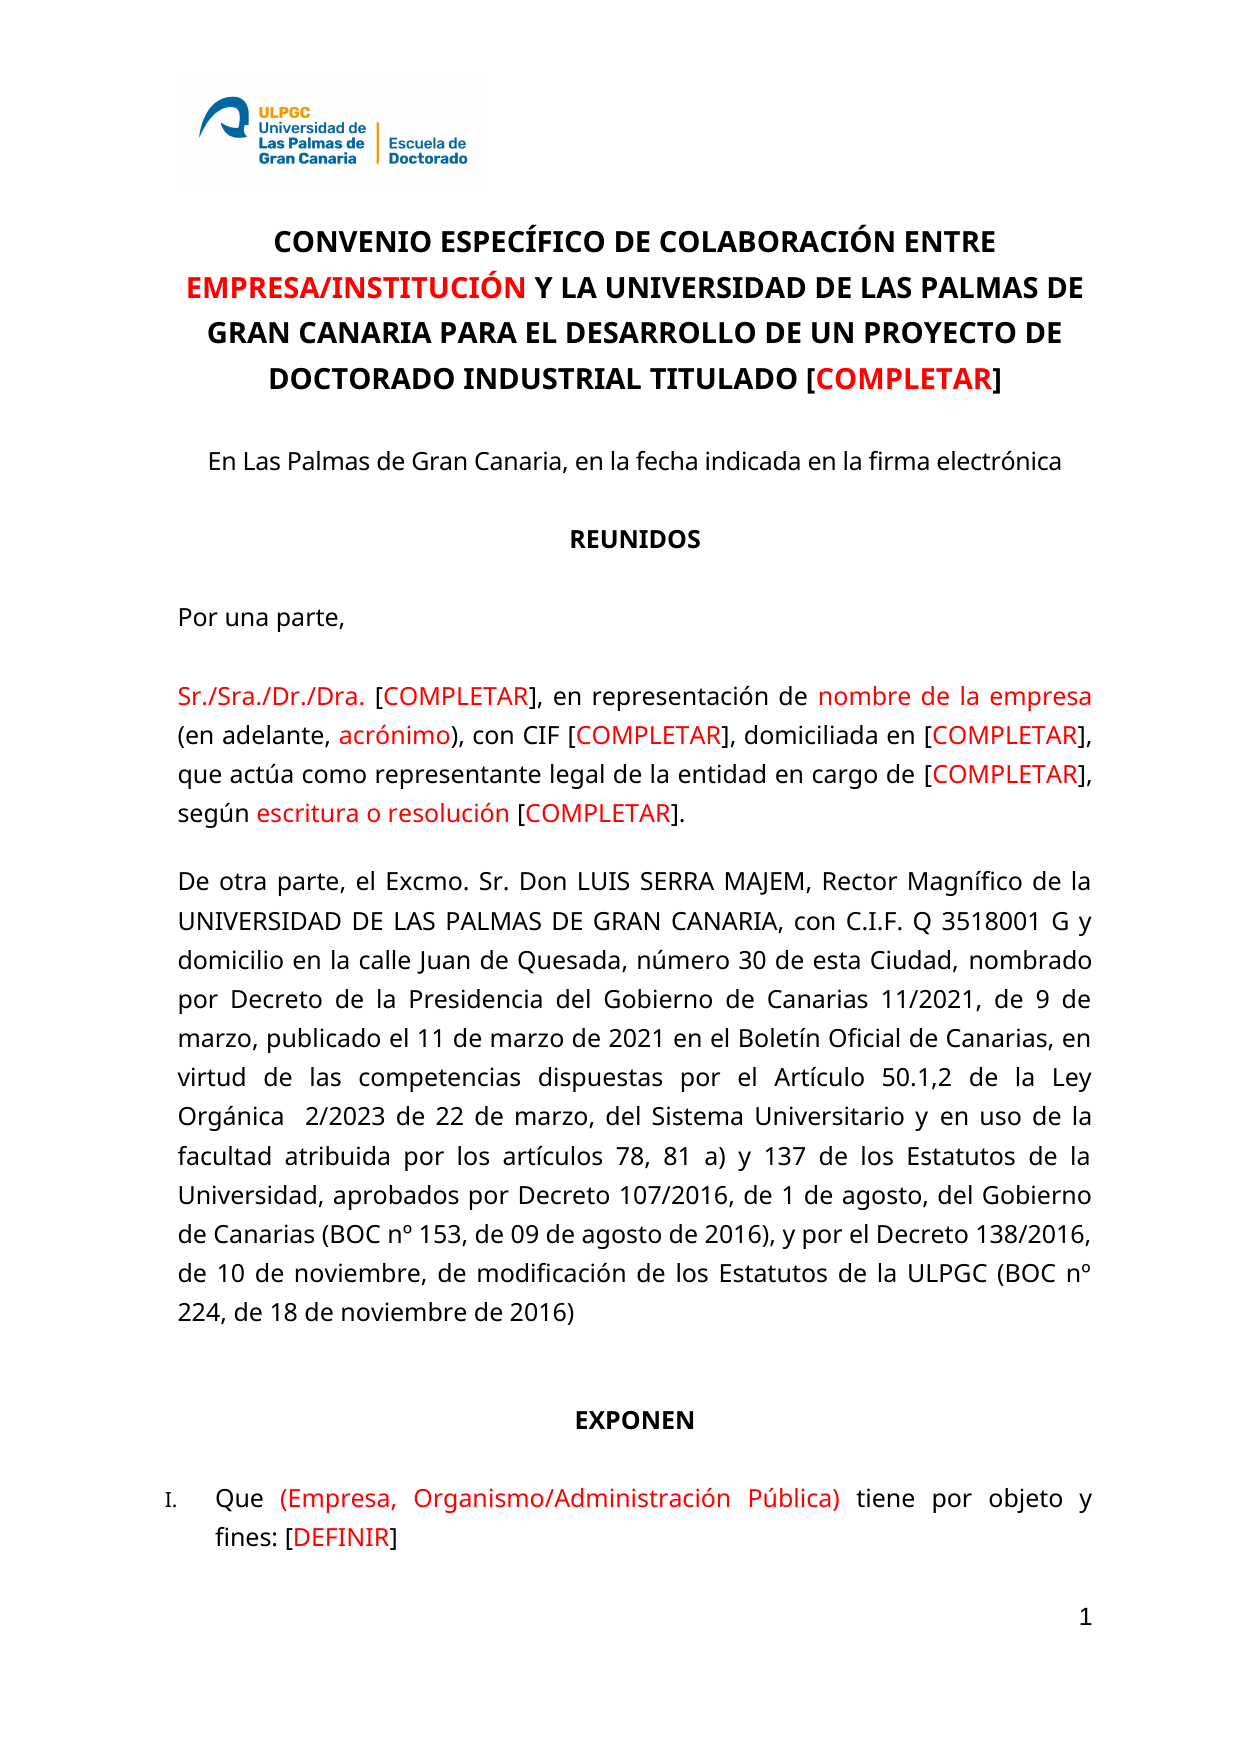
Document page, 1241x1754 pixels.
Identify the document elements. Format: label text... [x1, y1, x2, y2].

text CONVENIO ESPECÍFICO DE COLABORACIÓN ENTRE Y LA DE LAS PALMAS DE GRAN CANARIA PARA EL DESARROLLO DE UN PROYECTO DE DOCTORADO INDUSTRIAL TITULADO [COMPLETAR] [177, 222, 1092, 398]
text En Las Palmas de Gran Canaria, en la fecha indicada en la firma electrónica [177, 443, 1092, 477]
text REUNIDOS [177, 522, 1092, 556]
text EXPONEN [177, 1402, 1092, 1436]
picture [177, 75, 489, 185]
text Sr./Sra./Dr./Dra. [COMPLETAR], en representación de nombre de la empresa (en adelante, acrónimo), con CIF [COMPLETAR], domiciliada en [COMPLETAR], que actúa como representante legal de la entidad en cargo de [COMPLETAR], según escritura o resolución [COMPLETAR]. [177, 678, 1092, 830]
text De otra parte, el Excmo. Sr. Don LUIS SERRA MAJEM, Rector Magnífico de la UNIVERSIDAD DE LAS PALMAS DE GRAN CANARIA, con C.I.F. Q 3518001 G y domicilio en la calle Juan de Quesada, número 30 de esta Ciudad, nombrado por Decreto de la Presidencia del Gobierno de Canarias 11/2021, de 9 de marzo, publicado el 11 de marzo de 2021 en el Boletín Oficial de Canarias, en virtud de las competencias dispuestas por el Artículo 50.1,2 de la Ley Orgánica 2/2023 de 22 de marzo, del Sistema Universitario y en uso de la facultad atribuida por los artículos 78, 81 a) y 137 de los Estatutos de la Universidad, aprobados por Decreto 107/2016, de 1 de agosto, del Gobierno de Canarias (BOC nº 153, de 09 de agosto de 2016), y por el Decreto 138/2016, de 10 de noviembre, de modificación de los Estatutos de la ULPGC (BOC nº 224, de 18 de noviembre de 2016) [177, 864, 1092, 1329]
text Por una parte, [177, 600, 1092, 634]
list Que (Empresa, Organismo/Administración Pública) tiene por objeto y fines: [DEFINIR] [177, 1481, 1092, 1554]
